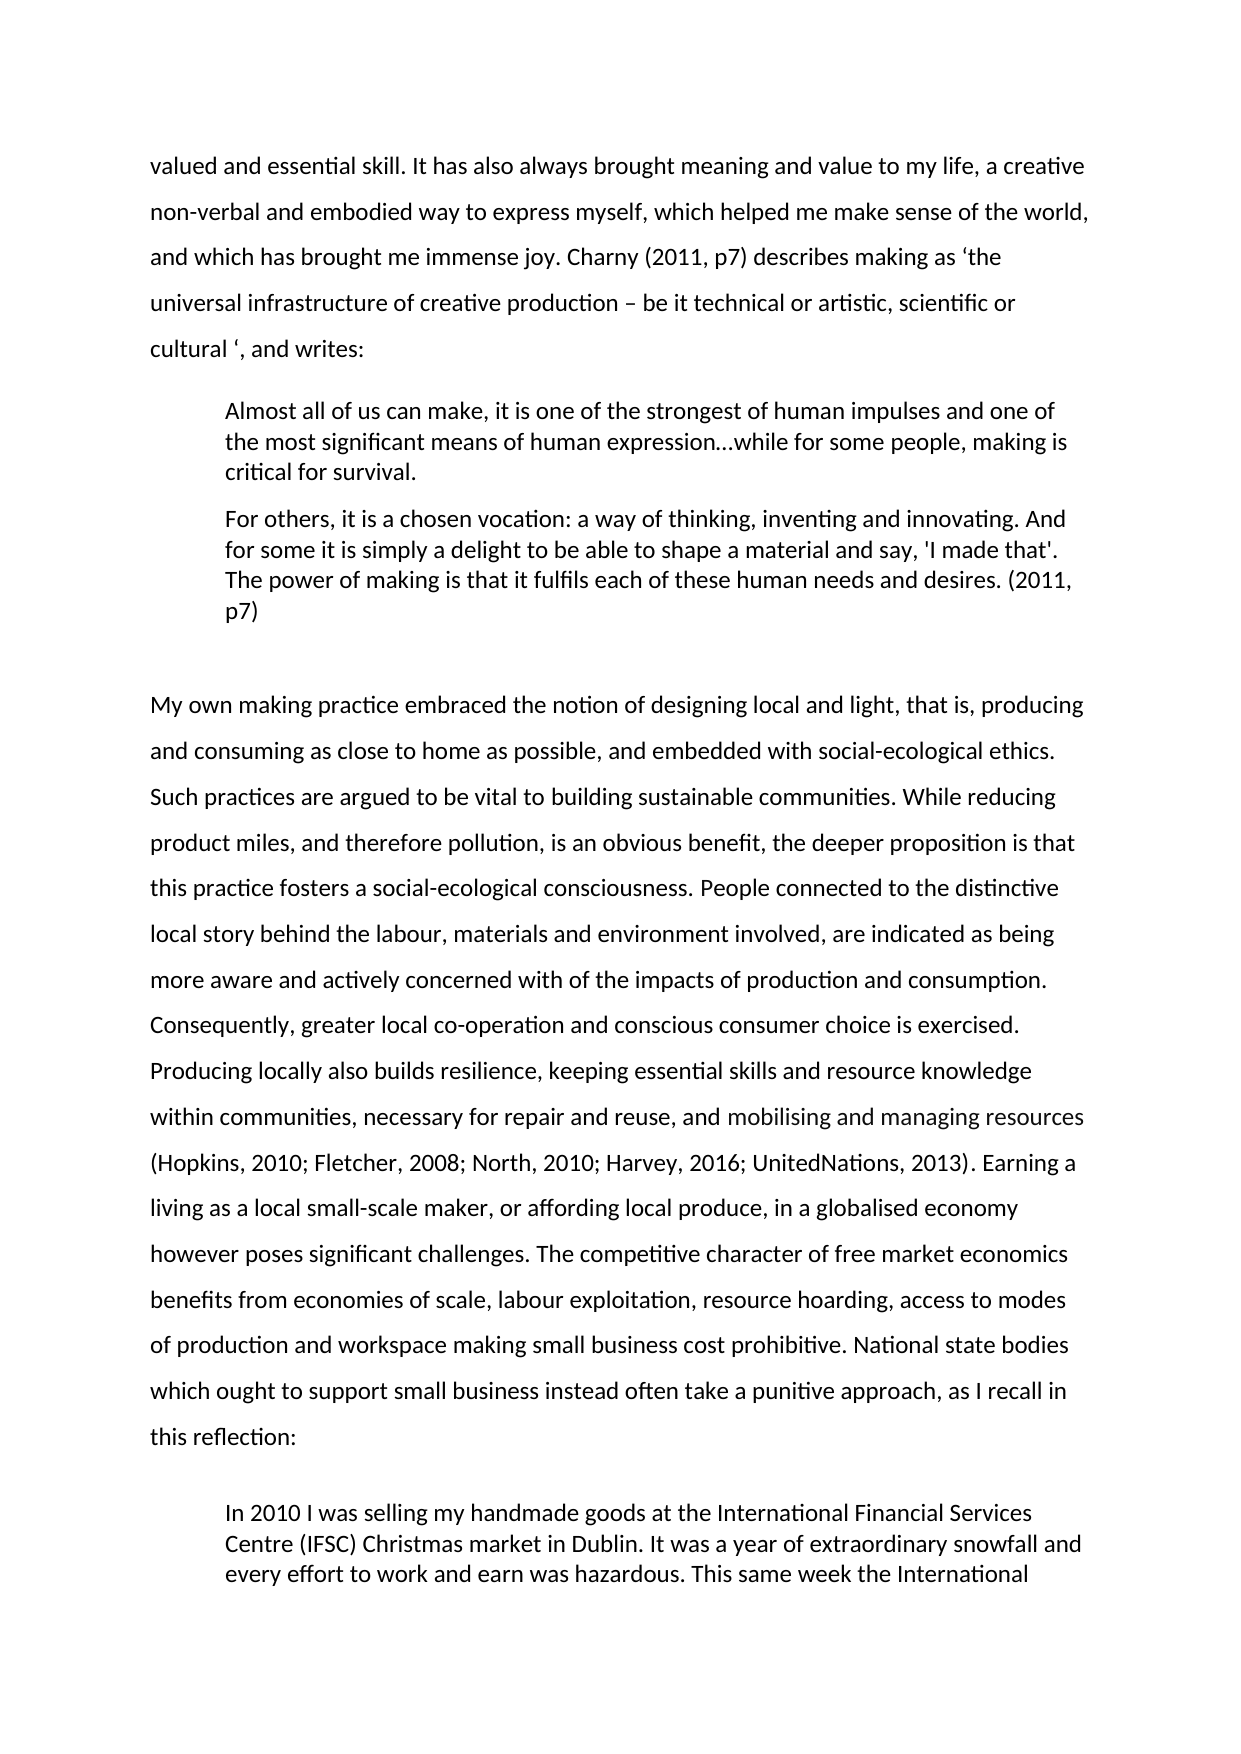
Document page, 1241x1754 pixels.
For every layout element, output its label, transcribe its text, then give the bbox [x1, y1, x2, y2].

text Almost all of us can make, it is one of the strongest of human impulses and one of the most significant means of human expression…while for some people, making is critical for survival. [225, 395, 1090, 487]
text For others, it is a chosen vocation: a way of thinking, inventing and innovating. And for some it is simply a delight to be able to shape a material and say, 'I made that'. The power of making is that it fulfils each of these human needs and desires. (2011, p7) [225, 503, 1090, 626]
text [150, 150, 1090, 363]
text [225, 1497, 1090, 1589]
text My own making practice embraced the notion of designing local and light, that is, producing and consuming as close to home as possible, and embedded with social-ecological ethics. Such practices are argued to be vital to building sustainable communities. While reducing product miles, and therefore pollution, is an obvious benefit, the deeper proposition is that this practice fosters a social-ecological consciousness. People connected to the distinctive local story behind the labour, materials and environment involved, are indicated as being more aware and actively concerned with of the impacts of production and consumption. Consequently, greater local co-operation and conscious consumer choice is exercised. Producing locally also builds resilience, keeping essential skills and resource knowledge within communities, necessary for repair and reuse, and mobilising and managing resources (Hopkins, 2010; Fletcher, 2008; North, 2010; Harvey, 2016; UnitedNations, 2013). Earning a living as a local small-scale maker, or affording local produce, in a globalised economy however poses significant challenges. The competitive character of free market economics benefits from economies of scale, labour exploitation, resource hoarding, access to modes of production and workspace making small business cost prohibitive. National state bodies which ought to support small business instead often take a punitive approach, as I recall in this reflection: [150, 689, 1090, 1452]
